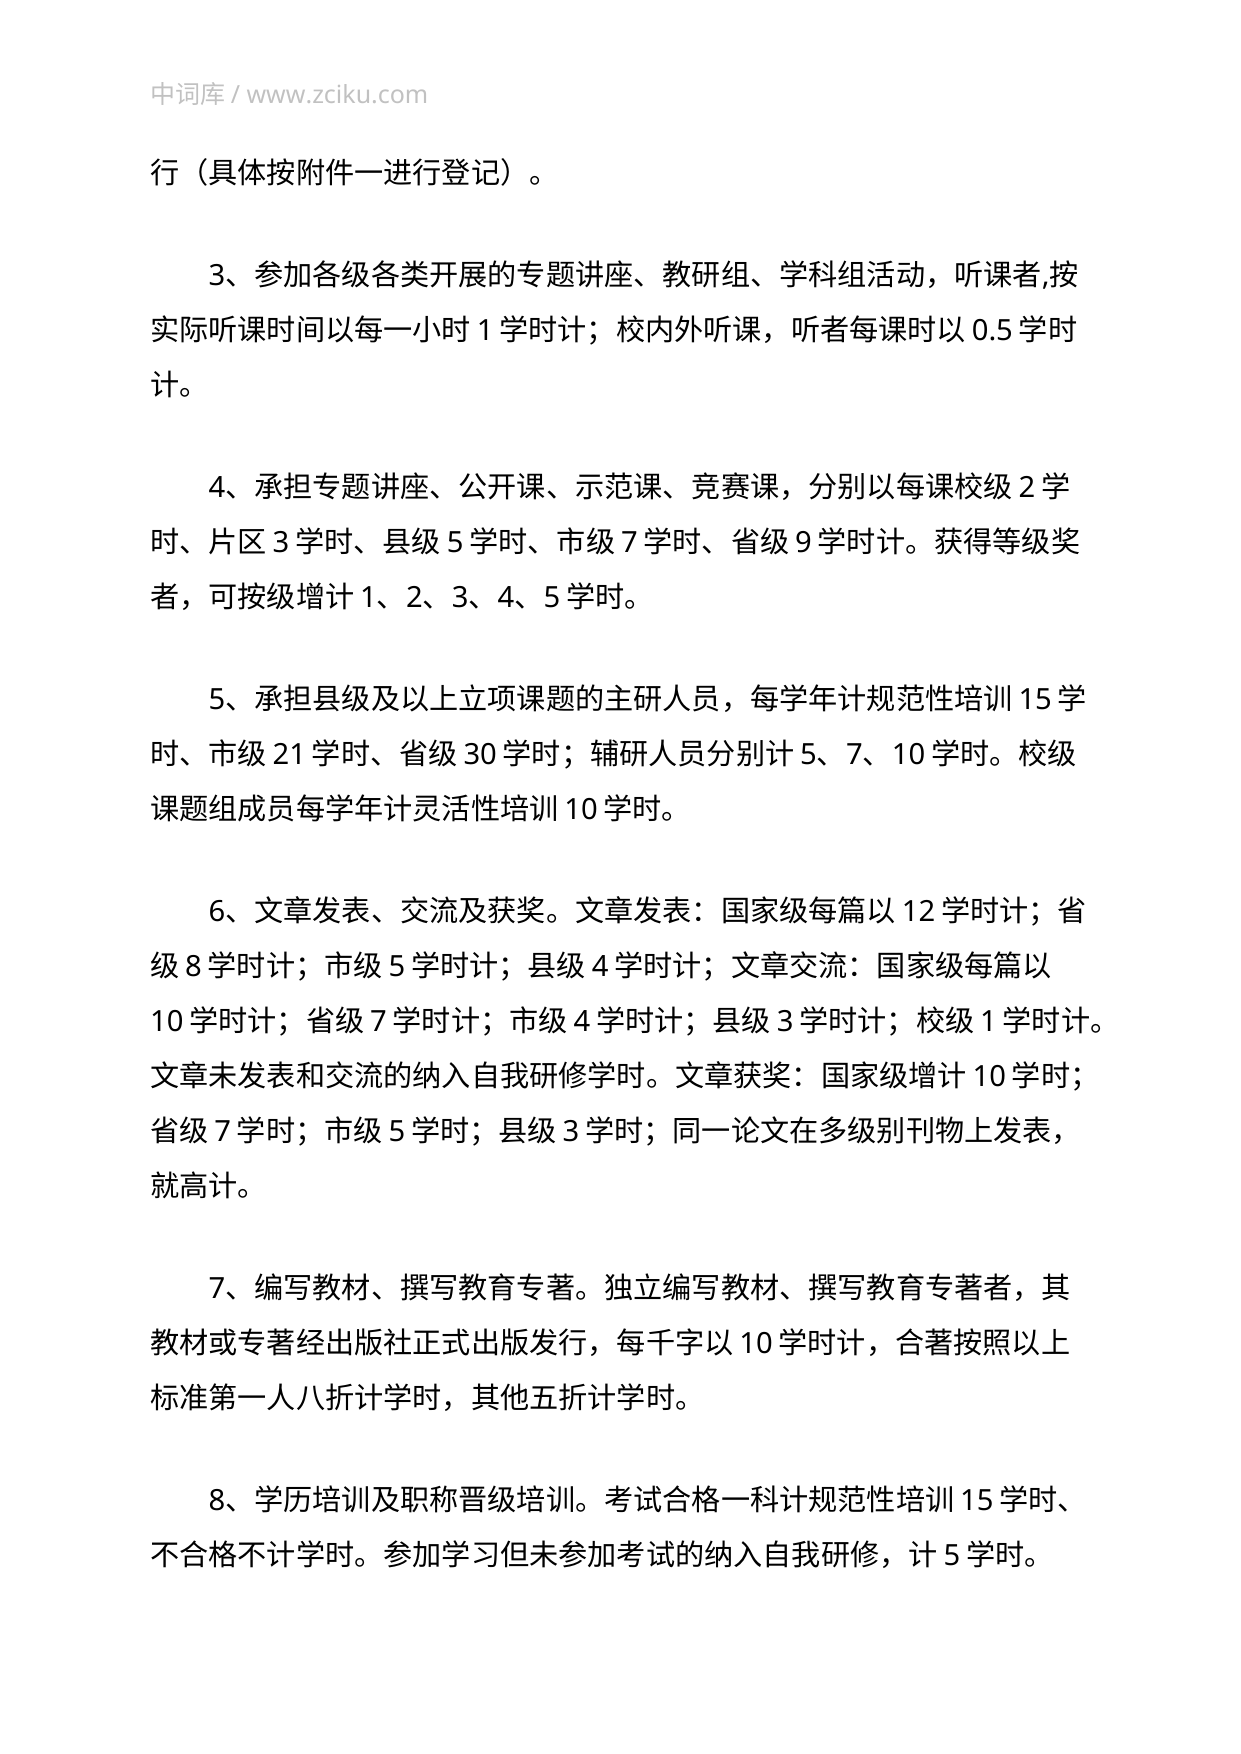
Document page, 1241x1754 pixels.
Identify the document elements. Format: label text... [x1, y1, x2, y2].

text 4、承担专题讲座、公开课、示范课、竞赛课，分别以每课校级2学时、片区3学时、县级5学时、市级7学时、省级9学时计。获得等级奖者，可按级增计1、2、3、4、5学时。 [150, 463, 1090, 616]
text 8、学历培训及职称晋级培训。考试合格一科计规范性培训15学时、不合格不计学时。参加学习但未参加考试的纳入自我研修，计5学时。 [150, 1476, 1090, 1573]
text 6、文章发表、交流及获奖。文章发表：国家级每篇以12学时计；省级8学时计；市级5学时计；县级4学时计；文章交流：国家级每篇以10学时计；省级7学时计；市级4学时计；县级3学时计；校级1学时计。文章未发表和交流的纳入自我研修学时。文章获奖：国家级增计10学时；省级7学时；市级5学时；县级3学时；同一论文在多级别刊物上发表，就高计。 [150, 887, 1090, 1205]
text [150, 150, 1090, 192]
text 7、编写教材、撰写教育专著。独立编写教材、撰写教育专著者，其教材或专著经出版社正式出版发行，每千字以10学时计，合著按照以上标准第一人八折计学时，其他五折计学时。 [150, 1264, 1090, 1417]
text 3、参加各级各类开展的专题讲座、教研组、学科组活动，听课者,按实际听课时间以每一小时1学时计；校内外听课，听者每课时以0.5学时计。 [150, 252, 1090, 404]
text 5、承担县级及以上立项课题的主研人员，每学年计规范性培训15学时、市级21学时、省级30学时；辅研人员分别计5、7、10学时。校级课题组成员每学年计灵活性培训10学时。 [150, 676, 1090, 828]
